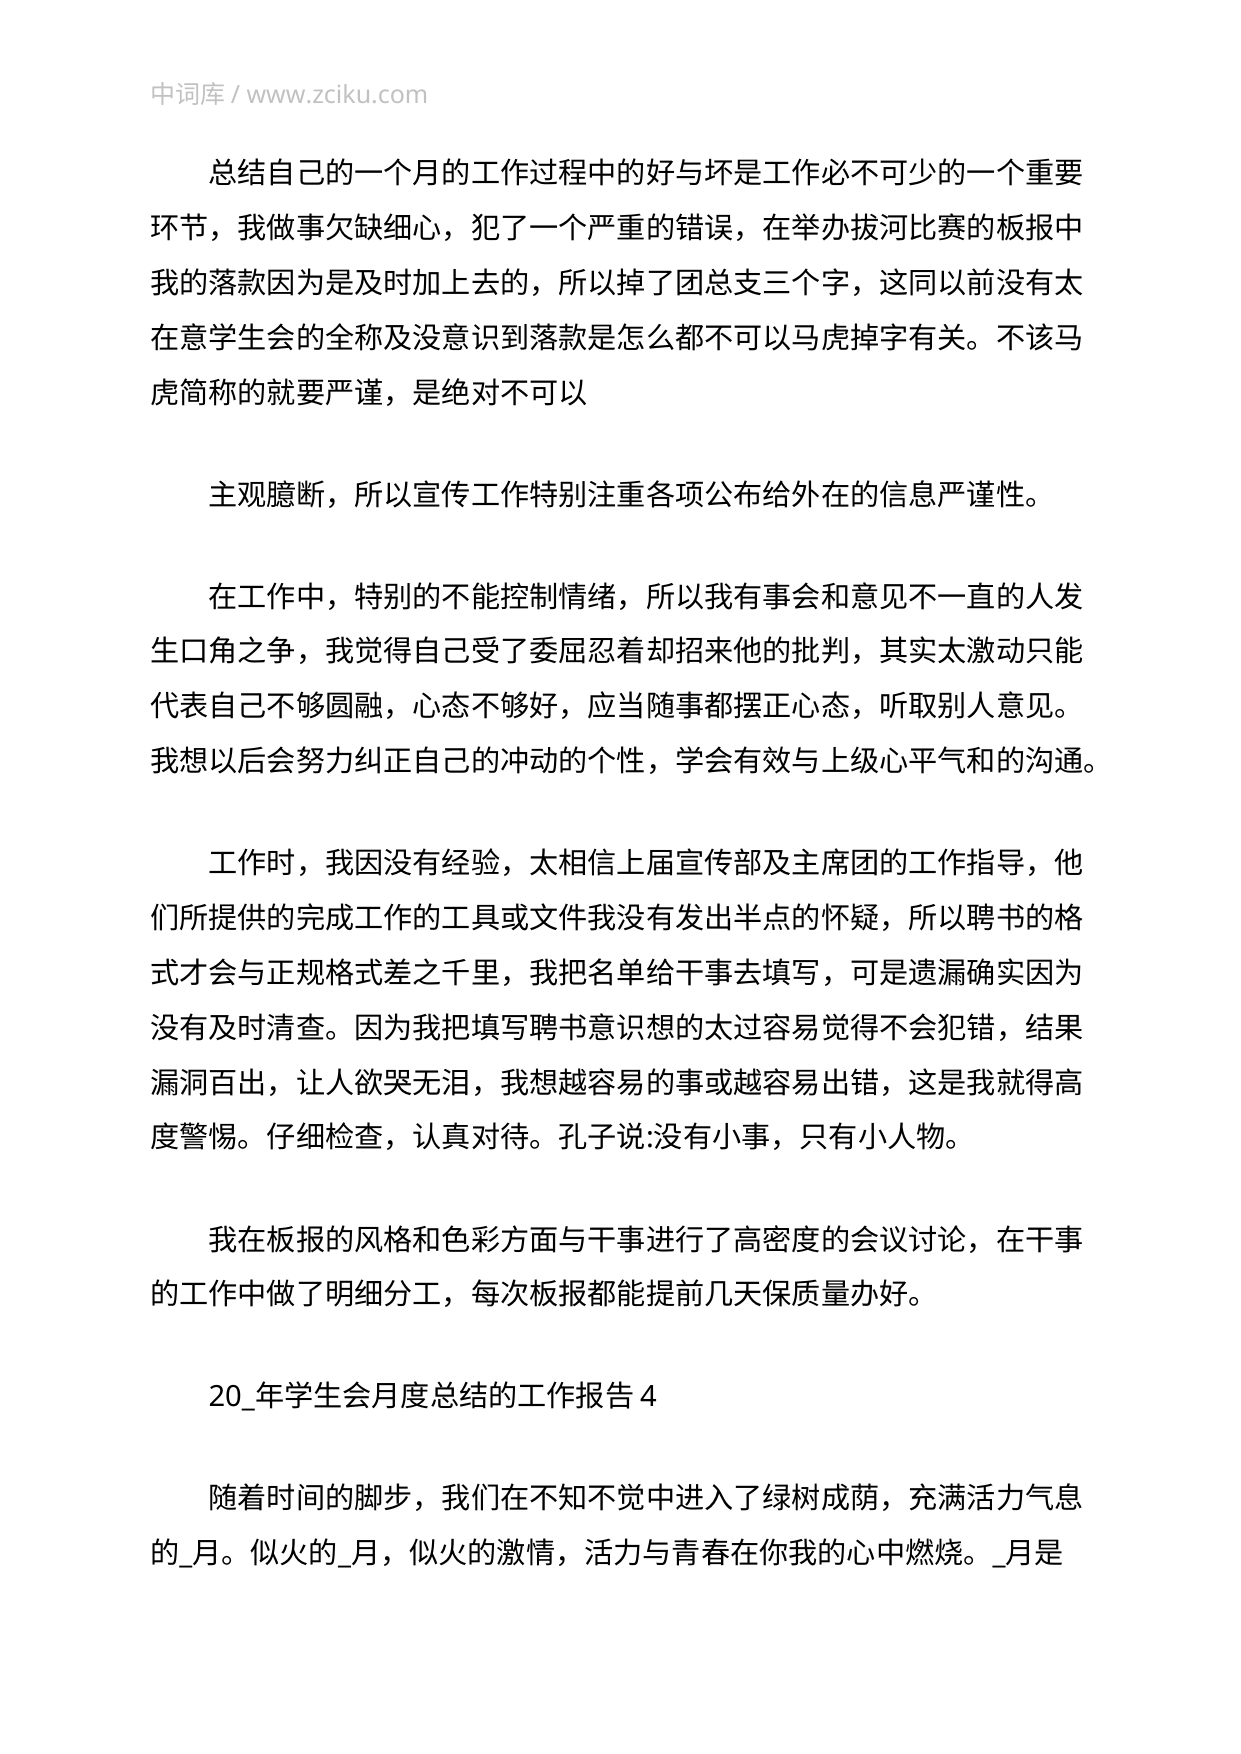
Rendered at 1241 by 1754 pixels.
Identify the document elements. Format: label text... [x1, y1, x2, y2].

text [150, 1475, 1090, 1572]
text 20_年学生会月度总结的工作报告4 [150, 1373, 1090, 1415]
text 在工作中，特别的不能控制情绪，所以我有事会和意见不一直的人发生口角之争，我觉得自己受了委屈忍着却招来他的批判，其实太激动只能代表自己不够圆融，心态不够好，应当随事都摆正心态，听取别人意见。我想以后会努力纠正自己的冲动的个性，学会有效与上级心平气和的沟通。 [150, 573, 1090, 780]
text 主观臆断，所以宣传工作特别注重各项公布给外在的信息严谨性。 [150, 471, 1090, 514]
text 工作时，我因没有经验，太相信上届宣传部及主席团的工作指导，他们所提供的完成工作的工具或文件我没有发出半点的怀疑，所以聘书的格式才会与正规格式差之千里，我把名单给干事去填写，可是遗漏确实因为没有及时清查。因为我把填写聘书意识想的太过容易觉得不会犯错，结果漏洞百出，让人欲哭无泪，我想越容易的事或越容易出错，这是我就得高度警惕。仔细检查，认真对待。孔子说:没有小事，只有小人物。 [150, 839, 1090, 1156]
text 我在板报的风格和色彩方面与干事进行了高密度的会议讨论，在干事的工作中做了明细分工，每次板报都能提前几天保质量办好。 [150, 1216, 1090, 1313]
text 总结自己的一个月的工作过程中的好与坏是工作必不可少的一个重要环节，我做事欠缺细心，犯了一个严重的错误，在举办拔河比赛的板报中我的落款因为是及时加上去的，所以掉了团总支三个字，这同以前没有太在意学生会的全称及没意识到落款是怎么都不可以马虎掉字有关。不该马虎简称的就要严谨，是绝对不可以 [150, 150, 1090, 412]
